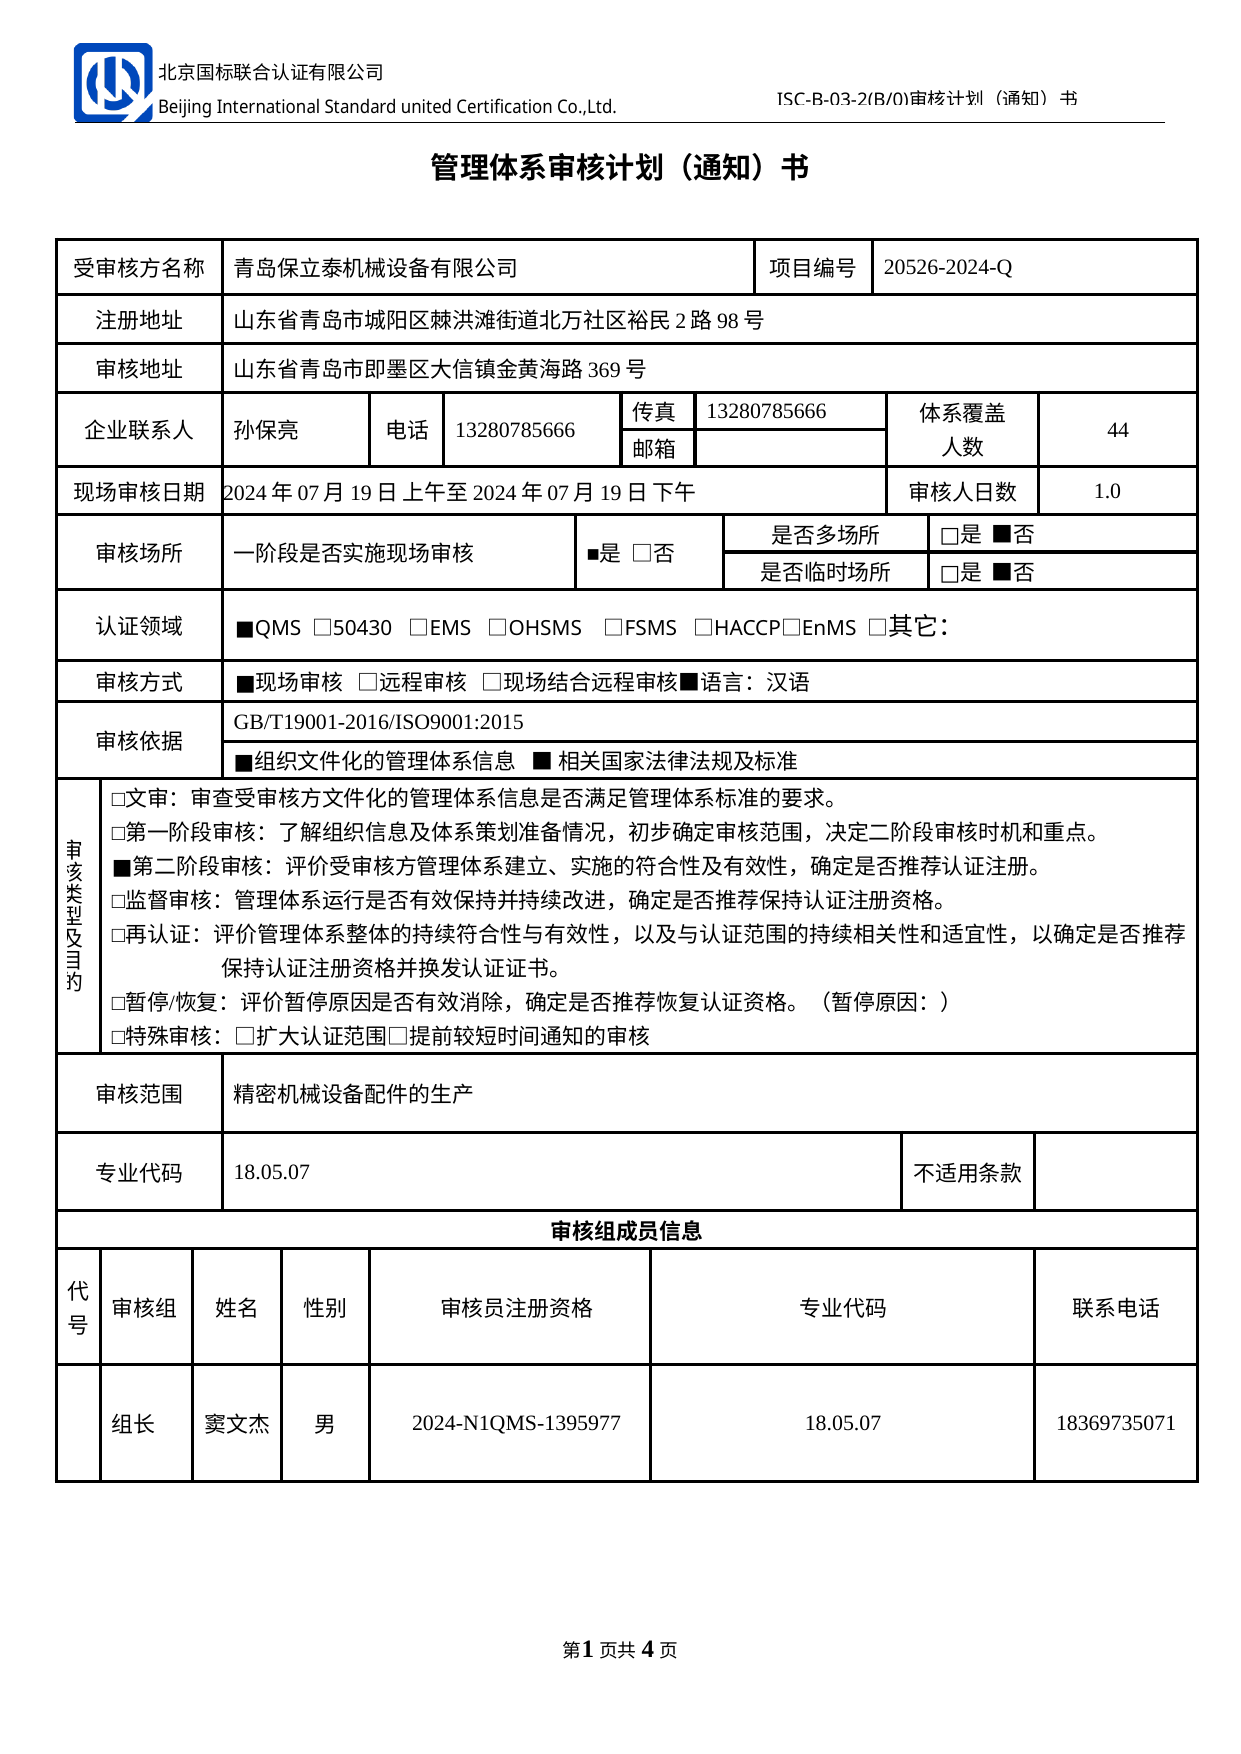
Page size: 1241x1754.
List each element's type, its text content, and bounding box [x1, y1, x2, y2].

table_cell 体系覆盖 人数 [888, 394, 1037, 465]
table_cell 精密机械设备配件的生产 [224, 1055, 1196, 1131]
text 管理体系审核计划（通知）书 [75, 131, 1165, 199]
table_cell 审核类型及目的 [58, 780, 99, 1052]
table_cell 孙保亮 [224, 394, 368, 465]
table_cell 男 [283, 1366, 368, 1479]
table_cell 2024-N1QMS-1395977 [371, 1366, 649, 1479]
table_cell 审核组成员信息 [58, 1212, 1196, 1247]
table_cell 审核地址 [58, 345, 221, 391]
picture [73, 43, 153, 123]
table_cell 组长 [102, 1366, 191, 1479]
table_cell 审核依据 [58, 703, 221, 777]
table_cell 山东省青岛市城阳区棘洪滩街道北万社区裕民2路98号 [224, 296, 1196, 342]
table_cell 是否多场所 [725, 516, 927, 550]
table_cell 姓名 [194, 1250, 280, 1363]
table_cell 审核组 [102, 1250, 191, 1363]
table_cell 认证领域 [58, 591, 221, 658]
table_cell 山东省青岛市即墨区大信镇金黄海路369号 [224, 345, 1196, 391]
table_cell 18.05.07 [224, 1134, 900, 1209]
table_cell □文审：审查受审核方文件化的管理体系信息是否满足管理体系标准的要求。 □第一阶段审核：了解组织信息及体系策划准备情况，初步确定审核范围，决定二阶段审核时机和重点。 ■第二阶段审核：评价受审核方管理体系建立、实施的符合性及有效性，确定是否推荐认证注册。 □监督审核：管理体系运行是否有效保持并持续改进，确定是否推荐保持认证注册资格。 □再认证：评价管理体系整体的持续符合性与有效性，以及与认证范围的持续相关性和适宜性，以确定是否推荐保持认证注册资格并换发认证证书。 □暂停/恢复：评价暂停原因是否有效消除，确定是否推荐恢复认证资格。（暂停原因：） □特殊审核：□扩大认证范围□提前较短时间通知的审核 [102, 780, 1196, 1052]
table_header 项目编号 [756, 241, 871, 293]
table_cell GB/T19001-2016/ISO9001:2015 [224, 703, 1196, 740]
table_header 20526-2024-Q [874, 241, 1196, 293]
table_cell 电话 [371, 394, 442, 465]
table_cell 不适用条款 [903, 1134, 1033, 1209]
table_cell 审核范围 [58, 1055, 221, 1131]
table_cell 联系电话 [1036, 1250, 1196, 1363]
table_cell ■是 □否 [577, 516, 722, 587]
table_cell 代号 [58, 1250, 99, 1363]
table_cell 13280785666 [445, 394, 619, 465]
table_cell 注册地址 [58, 296, 221, 342]
table_cell 企业联系人 [58, 394, 221, 465]
table_cell 审核场所 [58, 516, 221, 587]
table_cell 13280785666 [697, 394, 885, 428]
table_cell 是否临时场所 [725, 554, 927, 587]
table_cell 一阶段是否实施现场审核 [224, 516, 574, 587]
table_cell 现场审核日期 [58, 468, 221, 513]
table_cell 性别 [283, 1250, 368, 1363]
table_cell □是 ■否 [930, 516, 1196, 550]
table_cell 18.05.07 [652, 1366, 1033, 1479]
table_cell 专业代码 [652, 1250, 1033, 1363]
table_cell 邮箱 [623, 431, 693, 465]
table_cell 审核方式 [58, 662, 221, 700]
table_cell 2024年07月19日 上午至2024年07月19日 下午 [224, 468, 885, 513]
table_header 青岛保立泰机械设备有限公司 [224, 241, 753, 293]
table_cell 审核人日数 [888, 468, 1037, 513]
table_cell 专业代码 [58, 1134, 221, 1209]
table_cell ■现场审核 □远程审核 □现场结合远程审核■语言：汉语 [224, 662, 1196, 700]
table_cell ■QMS □50430 □EMS □OHSMS □FSMS □HACCP□EnMS □其它： [224, 591, 1196, 658]
table_cell ■组织文件化的管理体系信息 ■ 相关国家法律法规及标准 [224, 743, 1196, 777]
table_cell [58, 1366, 99, 1479]
table_cell 审核员注册资格 [371, 1250, 649, 1363]
table_cell 窦文杰 [194, 1366, 280, 1479]
table_cell 44 [1040, 394, 1196, 465]
table_cell [1036, 1134, 1196, 1209]
table_cell 传真 [623, 394, 693, 428]
table_cell 18369735071 [1036, 1366, 1196, 1479]
table_cell 1.0 [1040, 468, 1196, 513]
table_cell □是 ■否 [930, 554, 1196, 587]
table_header 受审核方名称 [58, 241, 221, 293]
table_cell [697, 431, 885, 465]
